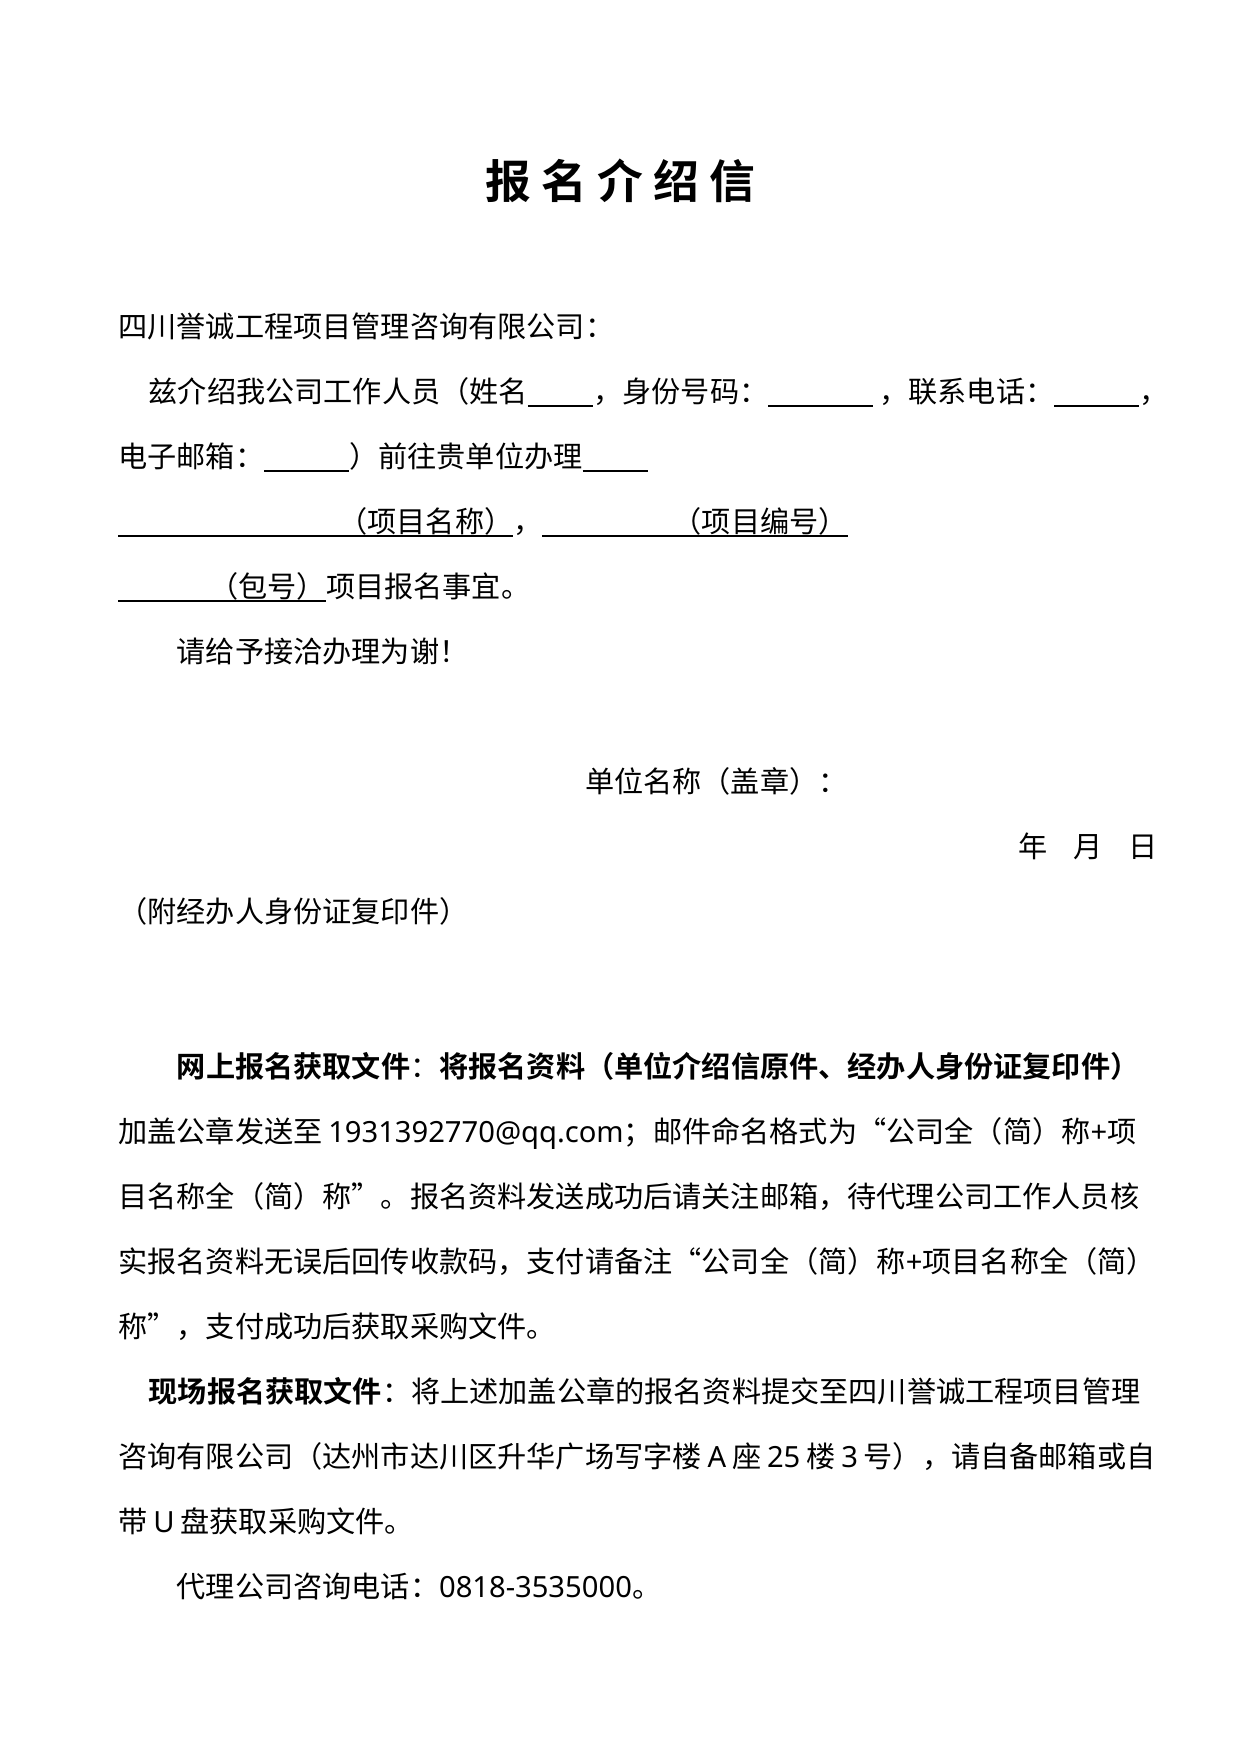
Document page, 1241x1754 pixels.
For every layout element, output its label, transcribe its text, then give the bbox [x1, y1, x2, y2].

text 四川誉诚工程项目管理咨询有限公司： [118, 292, 1157, 357]
text 代理公司咨询电话：0818-3535000。 [118, 1552, 1157, 1617]
text 报 名 介 绍 信 [118, 129, 1122, 227]
text 网上报名获取文件：将报名资料（单位介绍信原件、经办人身份证复印件）加盖公章发送至1931392770@qq.com；邮件命名格式为“公司全（简）称+项目名称全（简）称”。报名资料发送成功后请关注邮箱，待代理公司工作人员核实报名资料无误后回传收款码，支付请备注“公司全（简）称+项目名称全（简）称”，支付成功后获取采购文件。 [118, 1032, 1157, 1357]
text 单位名称（盖章）： [118, 747, 1157, 812]
text 请给予接洽办理为谢！ [118, 617, 1157, 682]
text 年 月 日 [118, 812, 1157, 877]
text （项目名称）， （项目编号） [118, 487, 1157, 552]
text （包号）项目报名事宜。 [118, 552, 1157, 617]
text 兹介绍我公司工作人员（姓名 ，身份号码： ，联系电话： ，电子邮箱： ）前往贵单位办理 [118, 357, 1157, 487]
text （附经办人身份证复印件） [118, 877, 1157, 942]
text 现场报名获取文件：将上述加盖公章的报名资料提交至四川誉诚工程项目管理咨询有限公司（达州市达川区升华广场写字楼A座25楼3号），请自备邮箱或自带U盘获取采购文件。 [118, 1357, 1157, 1552]
